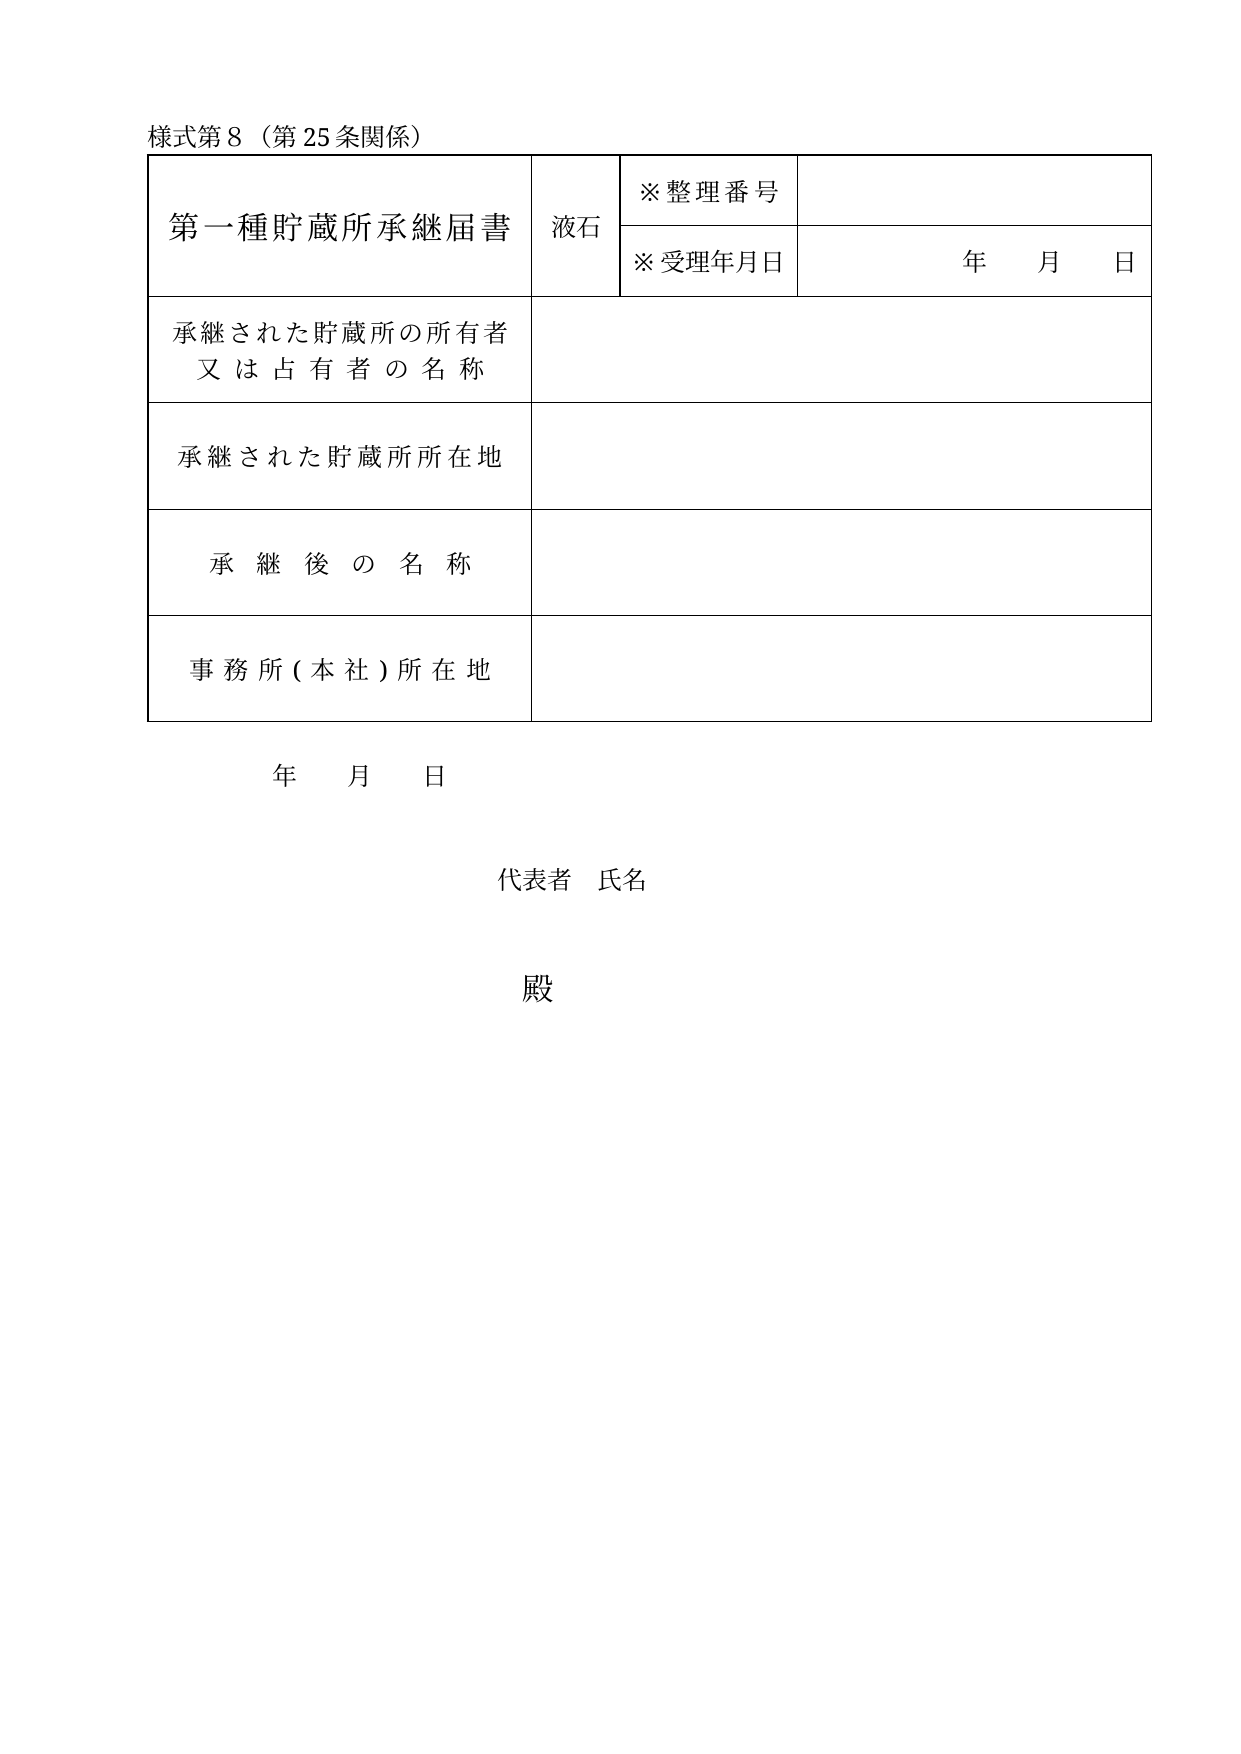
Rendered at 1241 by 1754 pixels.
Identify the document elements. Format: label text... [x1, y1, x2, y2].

table_cell 事務所(本社)所在地 [149, 616, 531, 721]
table_cell ※ 受理年月日 [621, 226, 797, 296]
table_header 第一種貯蔵所承継届書 [149, 156, 531, 296]
table_cell 承継された貯蔵所所在地 [149, 403, 531, 508]
table_cell [532, 403, 1151, 508]
table_cell 年 月 日 [798, 226, 1151, 296]
table_header [798, 156, 1151, 225]
table_cell [532, 510, 1151, 615]
table_header 液石 [532, 156, 619, 296]
text 殿 [148, 964, 1152, 1009]
text 様式第８（第25条関係） [148, 118, 1152, 154]
table_cell [532, 616, 1151, 721]
text 代表者 氏名 [498, 860, 1152, 896]
table_header ※ 整理番号 [621, 156, 797, 225]
table_cell 承継後の名称 [149, 510, 531, 615]
table_cell [532, 297, 1151, 402]
text 年 月 日 [148, 756, 1152, 792]
table_cell 承継された貯蔵所の所有者 又は占有者の名称 [149, 297, 531, 402]
